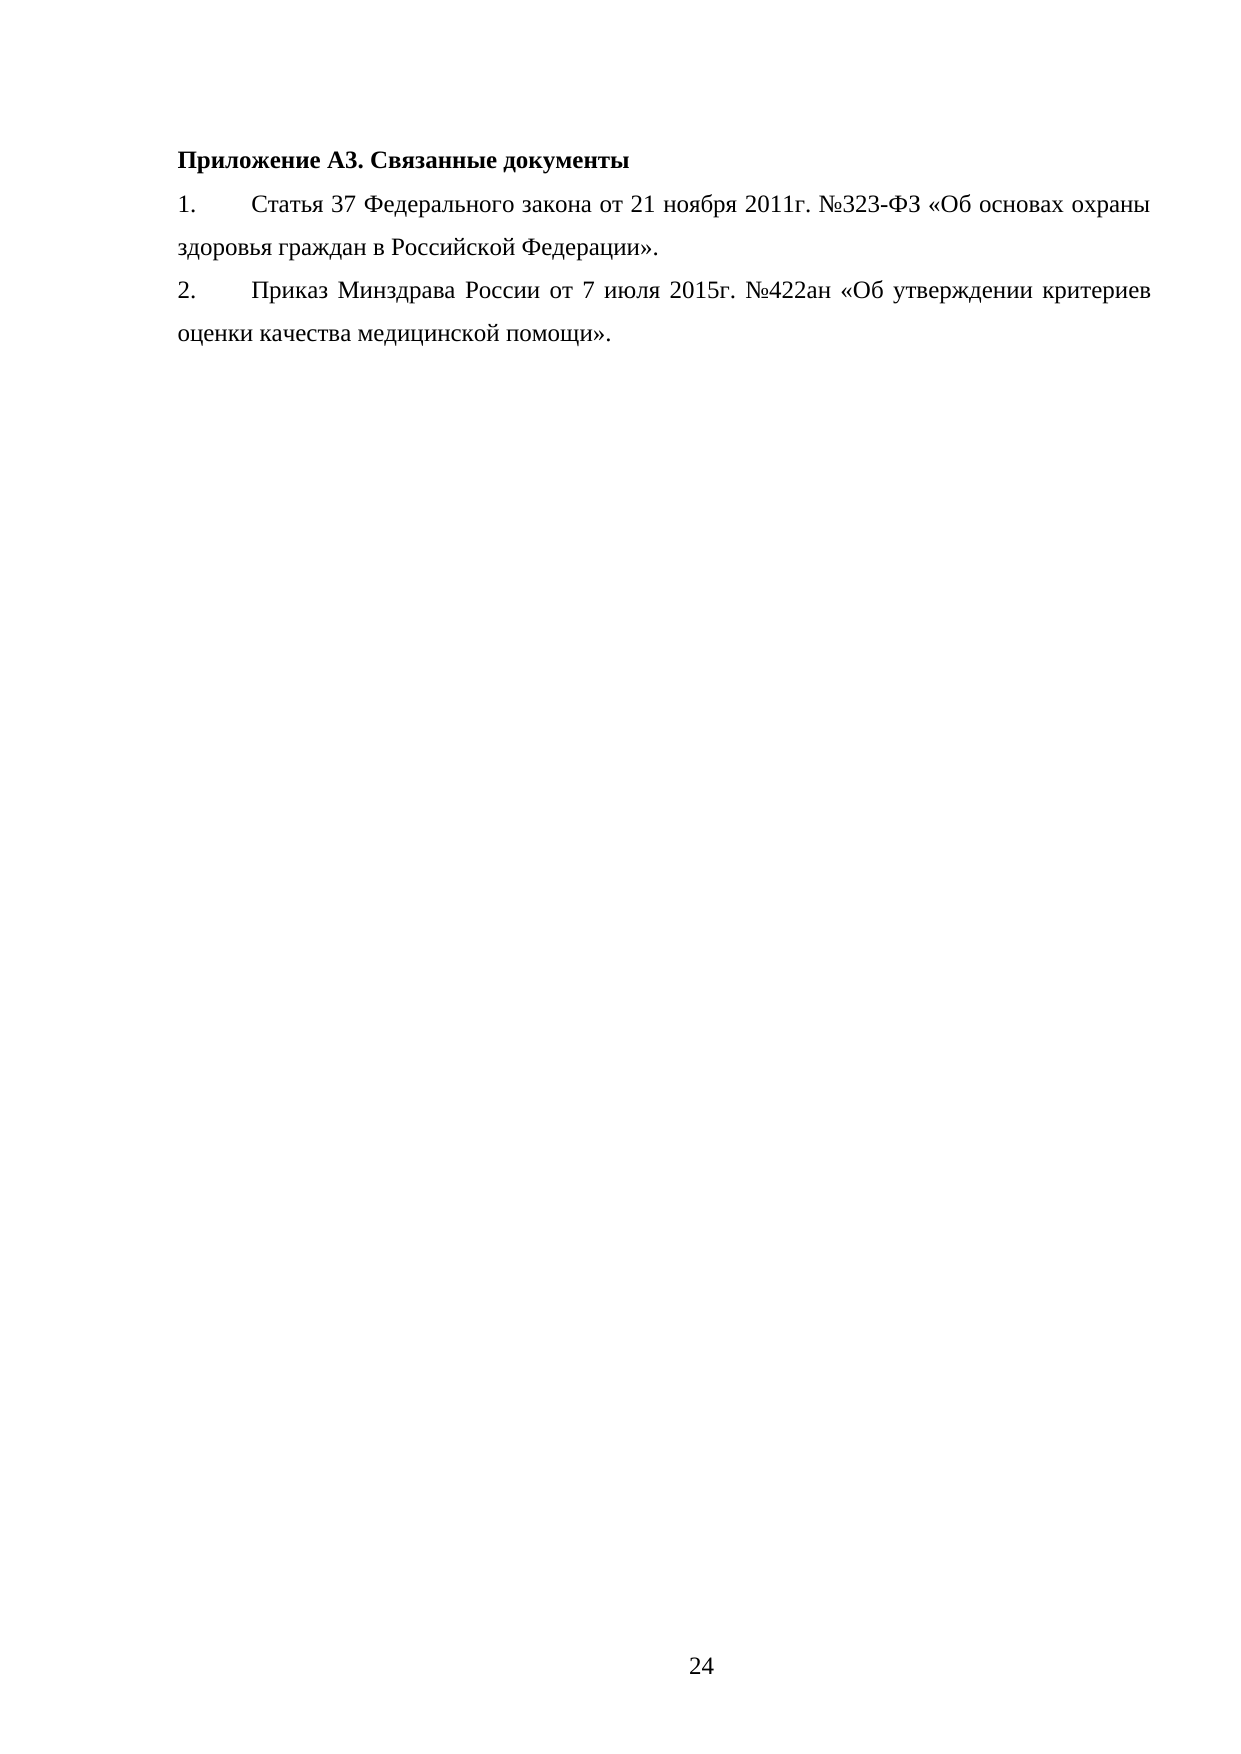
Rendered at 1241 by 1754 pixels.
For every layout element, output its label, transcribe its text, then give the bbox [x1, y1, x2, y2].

text Приложение А3. Связанные документы [177, 146, 1152, 174]
text 1. Статья 37 Федерального закона от 21 ноября 2011г. №323-ФЗ «Об основах охраны здоровья граждан в Российской Федерации». [177, 189, 1152, 261]
text 2. Приказ Минздрава России от 7 июля 2015г. №422ан «Об утверждении критериев оценки качества медицинской помощи». [177, 275, 1152, 347]
